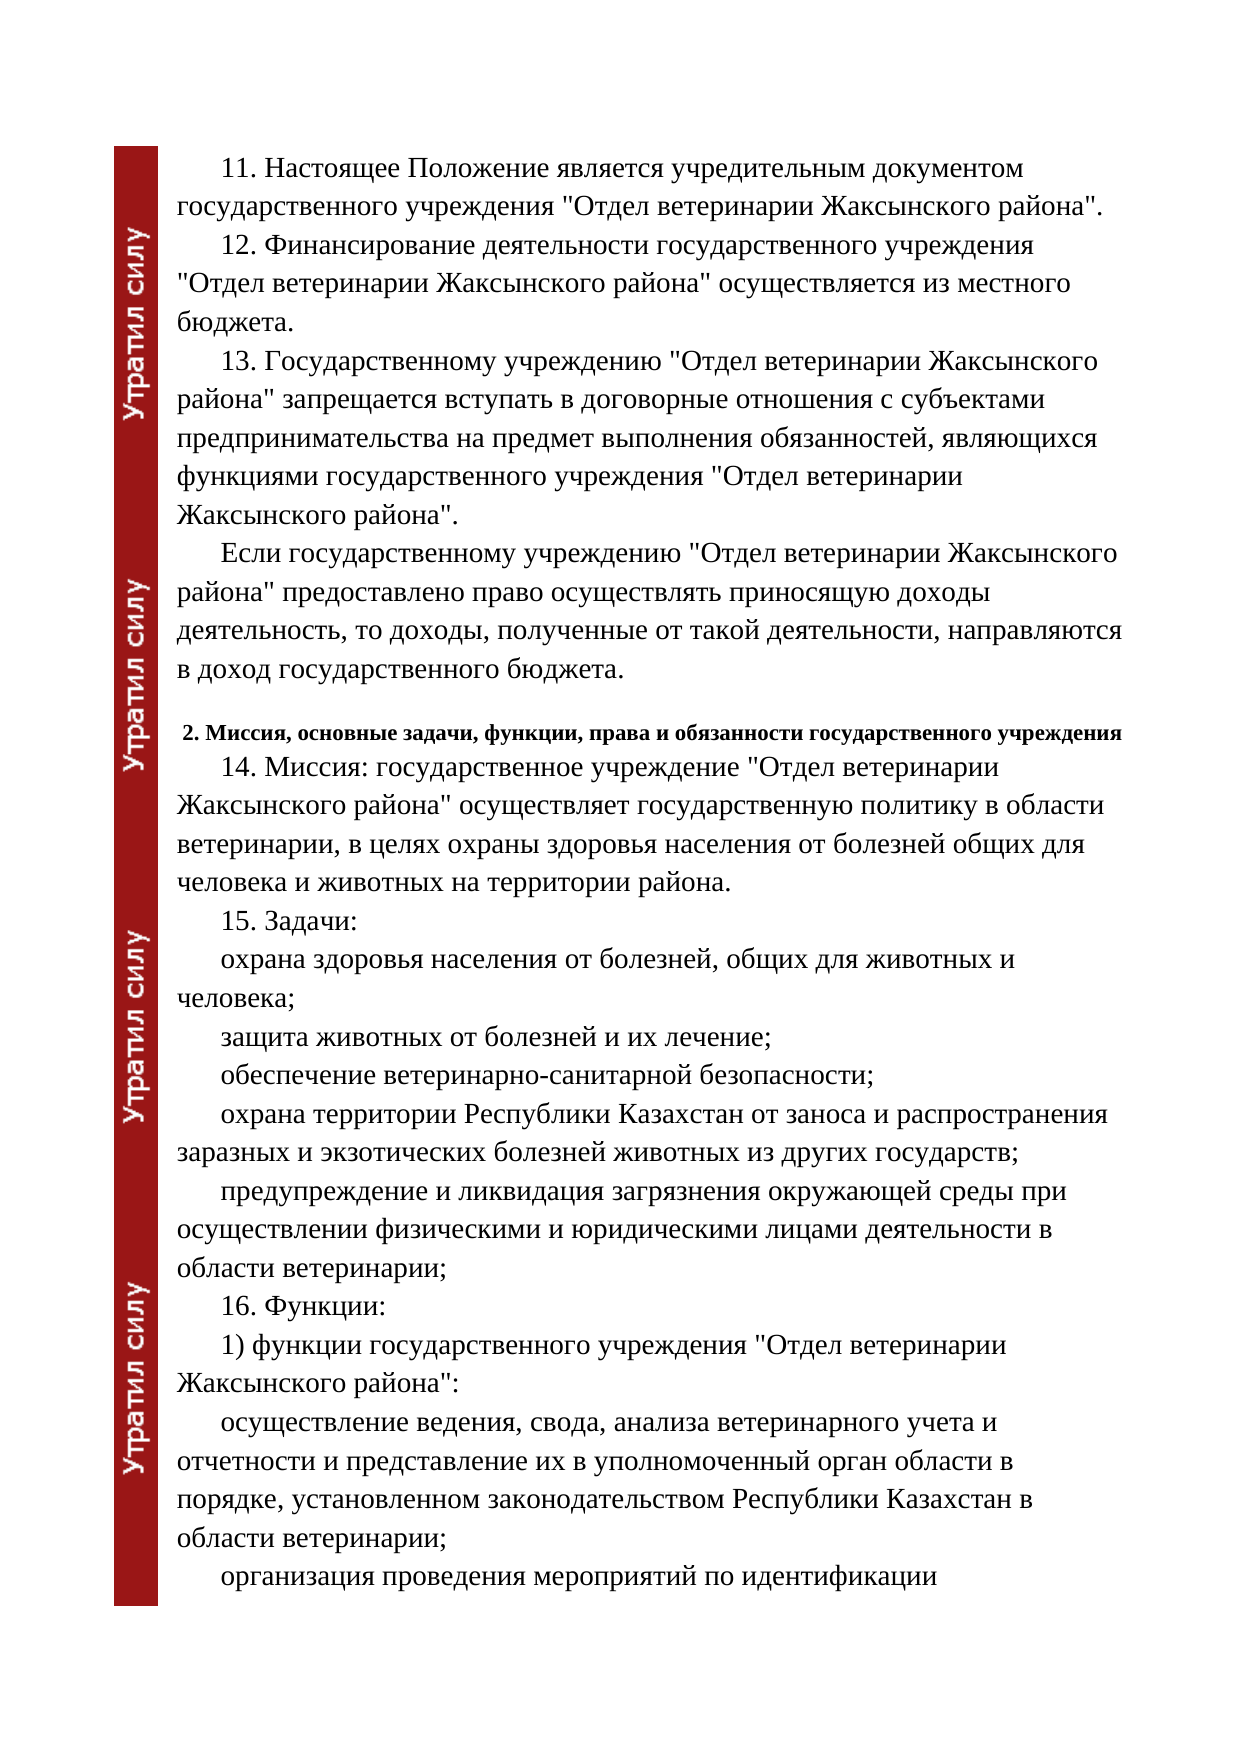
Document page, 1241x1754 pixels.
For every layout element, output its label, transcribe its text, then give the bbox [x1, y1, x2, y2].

picture [114, 1592, 158, 1606]
picture [114, 715, 158, 719]
picture [114, 745, 158, 749]
text 2. Миссия, основные задачи, функции, права и обязанности государственного учреждения [112, 719, 1128, 745]
picture [114, 146, 158, 150]
